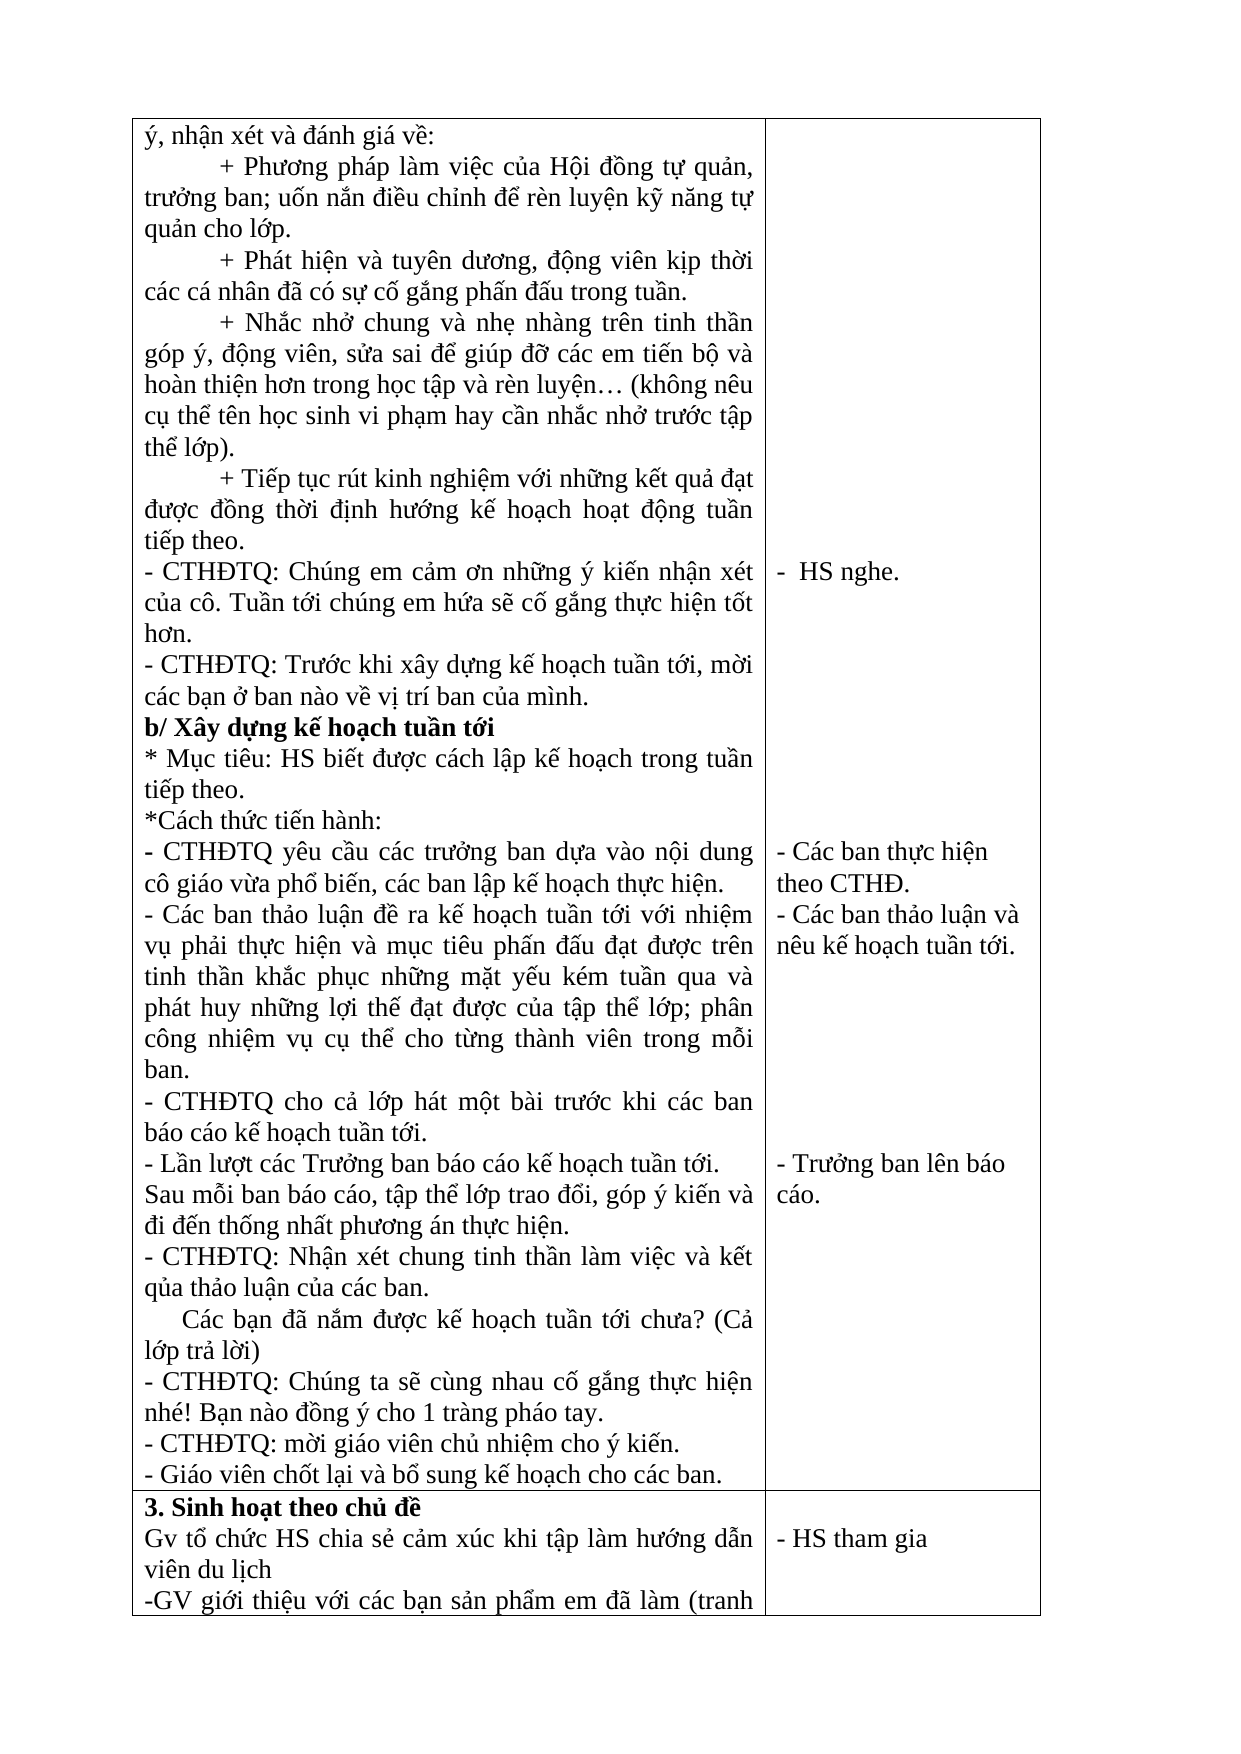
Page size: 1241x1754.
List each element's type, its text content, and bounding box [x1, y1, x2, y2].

table_cell - HS tham gia [766, 1491, 1040, 1615]
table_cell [133, 1491, 765, 1615]
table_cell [133, 119, 765, 1489]
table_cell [766, 119, 1040, 1489]
